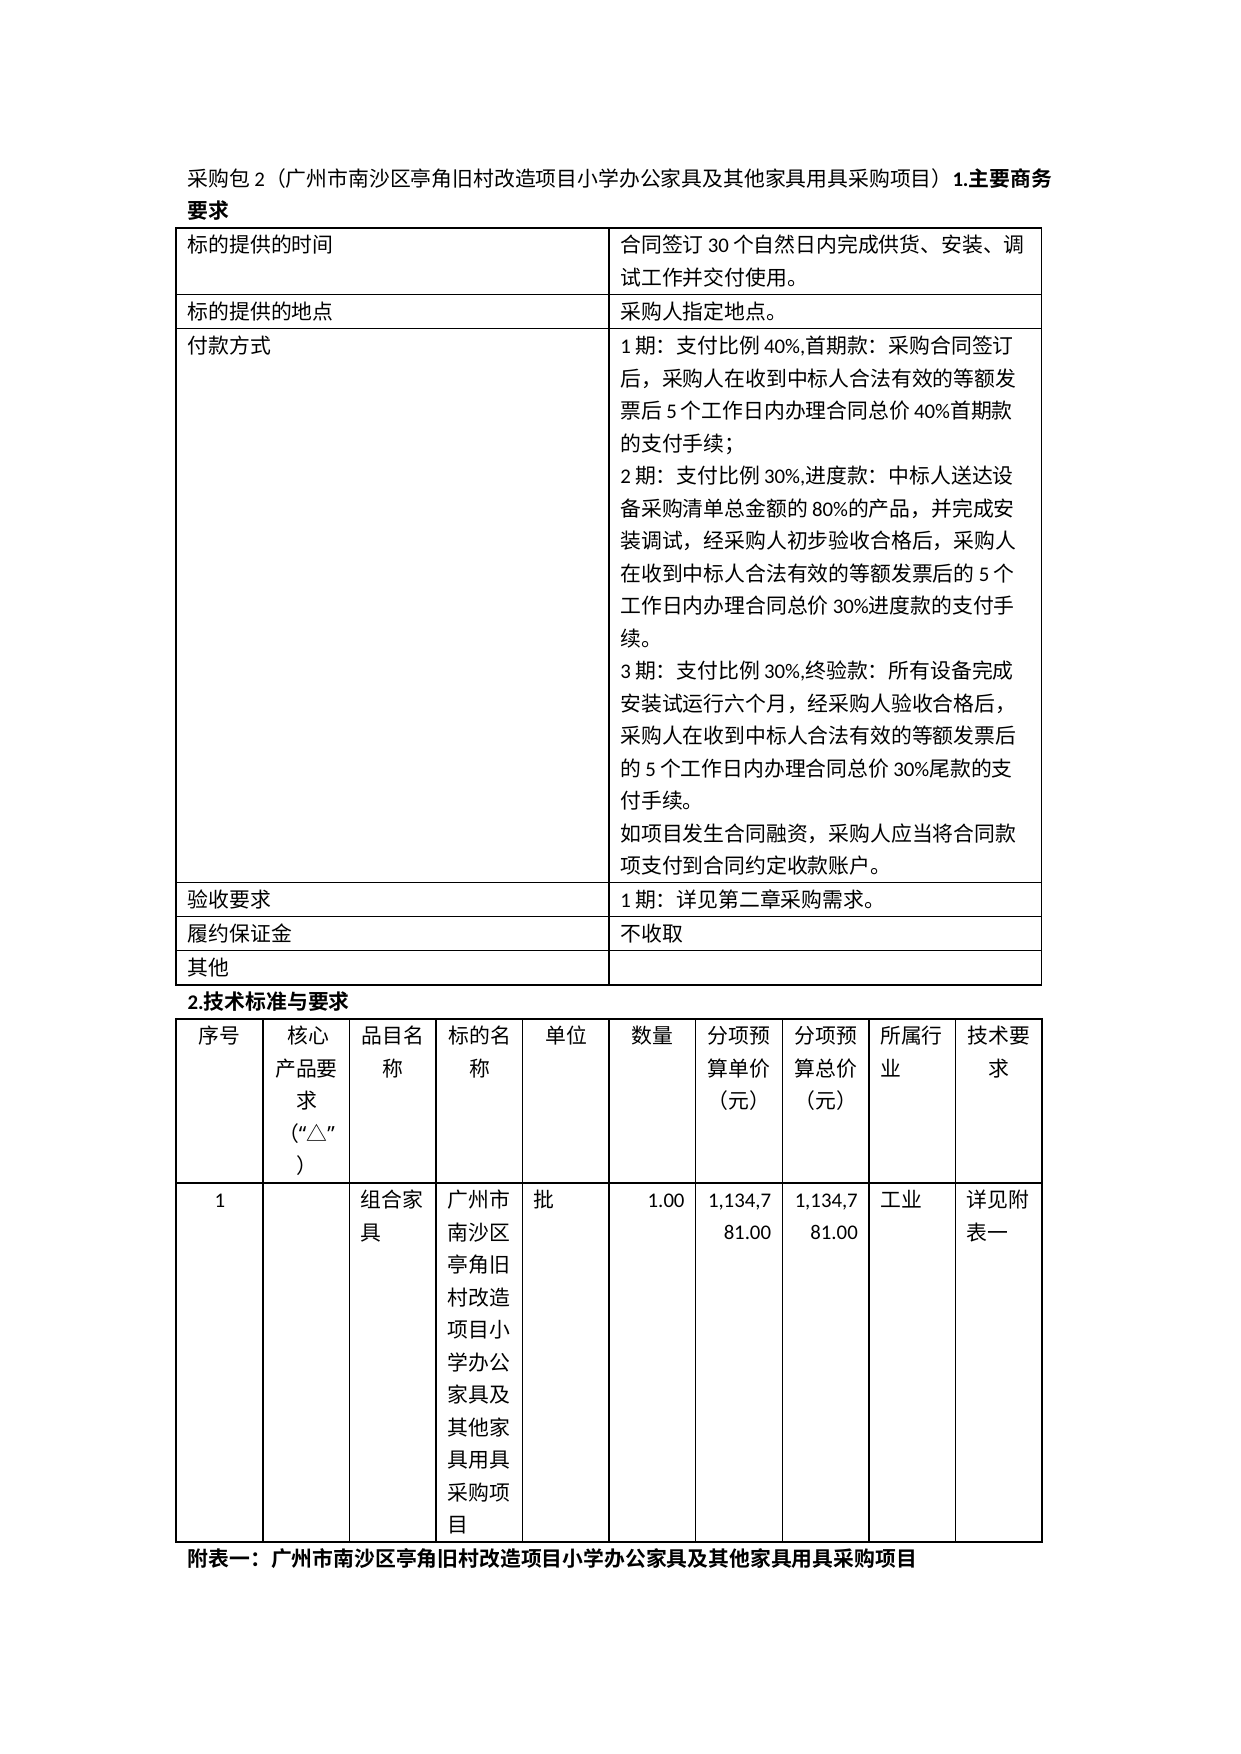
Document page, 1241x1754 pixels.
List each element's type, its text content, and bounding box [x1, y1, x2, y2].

table_cell [610, 951, 1041, 984]
table_cell 标的提供的地点 [177, 295, 608, 328]
table_header 技术要求 [956, 1020, 1041, 1182]
text 采购包2（广州市南沙区亭角旧村改造项目小学办公家具及其他家具用具采购项目）1.主要商务要求 [187, 162, 1053, 227]
table_cell [264, 1184, 349, 1541]
table_header 标的名称 [437, 1020, 522, 1182]
table_cell 详见附表一 [956, 1184, 1041, 1541]
table_cell 其他 [177, 951, 608, 984]
table_header 品目名称 [350, 1020, 435, 1182]
table_cell 1,134,781.00 [696, 1184, 782, 1541]
table_header 合同签订30个自然日内完成供货、安装、调试工作并交付使用。 [610, 229, 1041, 293]
text 附表一：广州市南沙区亭角旧村改造项目小学办公家具及其他家具用具采购项目 [187, 1543, 1053, 1575]
table_cell 付款方式 [177, 329, 608, 882]
table_cell 验收要求 [177, 883, 608, 916]
text 2.技术标准与要求 [187, 985, 1053, 1018]
table_cell 采购人指定地点。 [610, 295, 1041, 328]
table_header 单位 [523, 1020, 608, 1182]
table_header 数量 [610, 1020, 695, 1182]
table_cell 1 [177, 1184, 262, 1541]
table_cell 1期：详见第二章采购需求。 [610, 883, 1041, 916]
table_header 分项预算单价（元） [696, 1020, 782, 1182]
table_cell 工业 [870, 1184, 955, 1541]
table_cell 履约保证金 [177, 917, 608, 950]
table_cell 组合家具 [350, 1184, 435, 1541]
table_cell 不收取 [610, 917, 1041, 950]
table_header 分项预算总价（元） [783, 1020, 868, 1182]
table_cell 1.00 [610, 1184, 695, 1541]
table_header 序号 [177, 1020, 262, 1182]
table_header 核心产品要求（“△”） [264, 1020, 349, 1182]
table_header 所属行业 [870, 1020, 955, 1182]
table_header 标的提供的时间 [177, 229, 608, 293]
table_cell 广州市南沙区亭角旧村改造项目小学办公家具及其他家具用具采购项目 [437, 1184, 522, 1541]
table_cell 1期：支付比例40%,首期款：采购合同签订后，采购人在收到中标人合法有效的等额发票后5个工作日内办理合同总价40%首期款的支付手续； 2期：支付比例30%,进度款：中标人送达设备采购清单总金额的80%的产品，并完成安装调试，经采购人初步验收合格后，采购人在收到中标人合法有效的等额发票后的5个工作日内办理合同总价30%进度款的支付手续。 3期：支付比例30%,终验款：所有设备完成安装试运行六个月，经采购人验收合格后，采购人在收到中标人合法有效的等额发票后的5个工作日内办理合同总价30%尾款的支付手续。 如项目发生合同融资，采购人应当将合同款项支付到合同约定收款账户。 [610, 329, 1041, 882]
table_cell 1,134,781.00 [783, 1184, 868, 1541]
table_cell 批 [523, 1184, 608, 1541]
